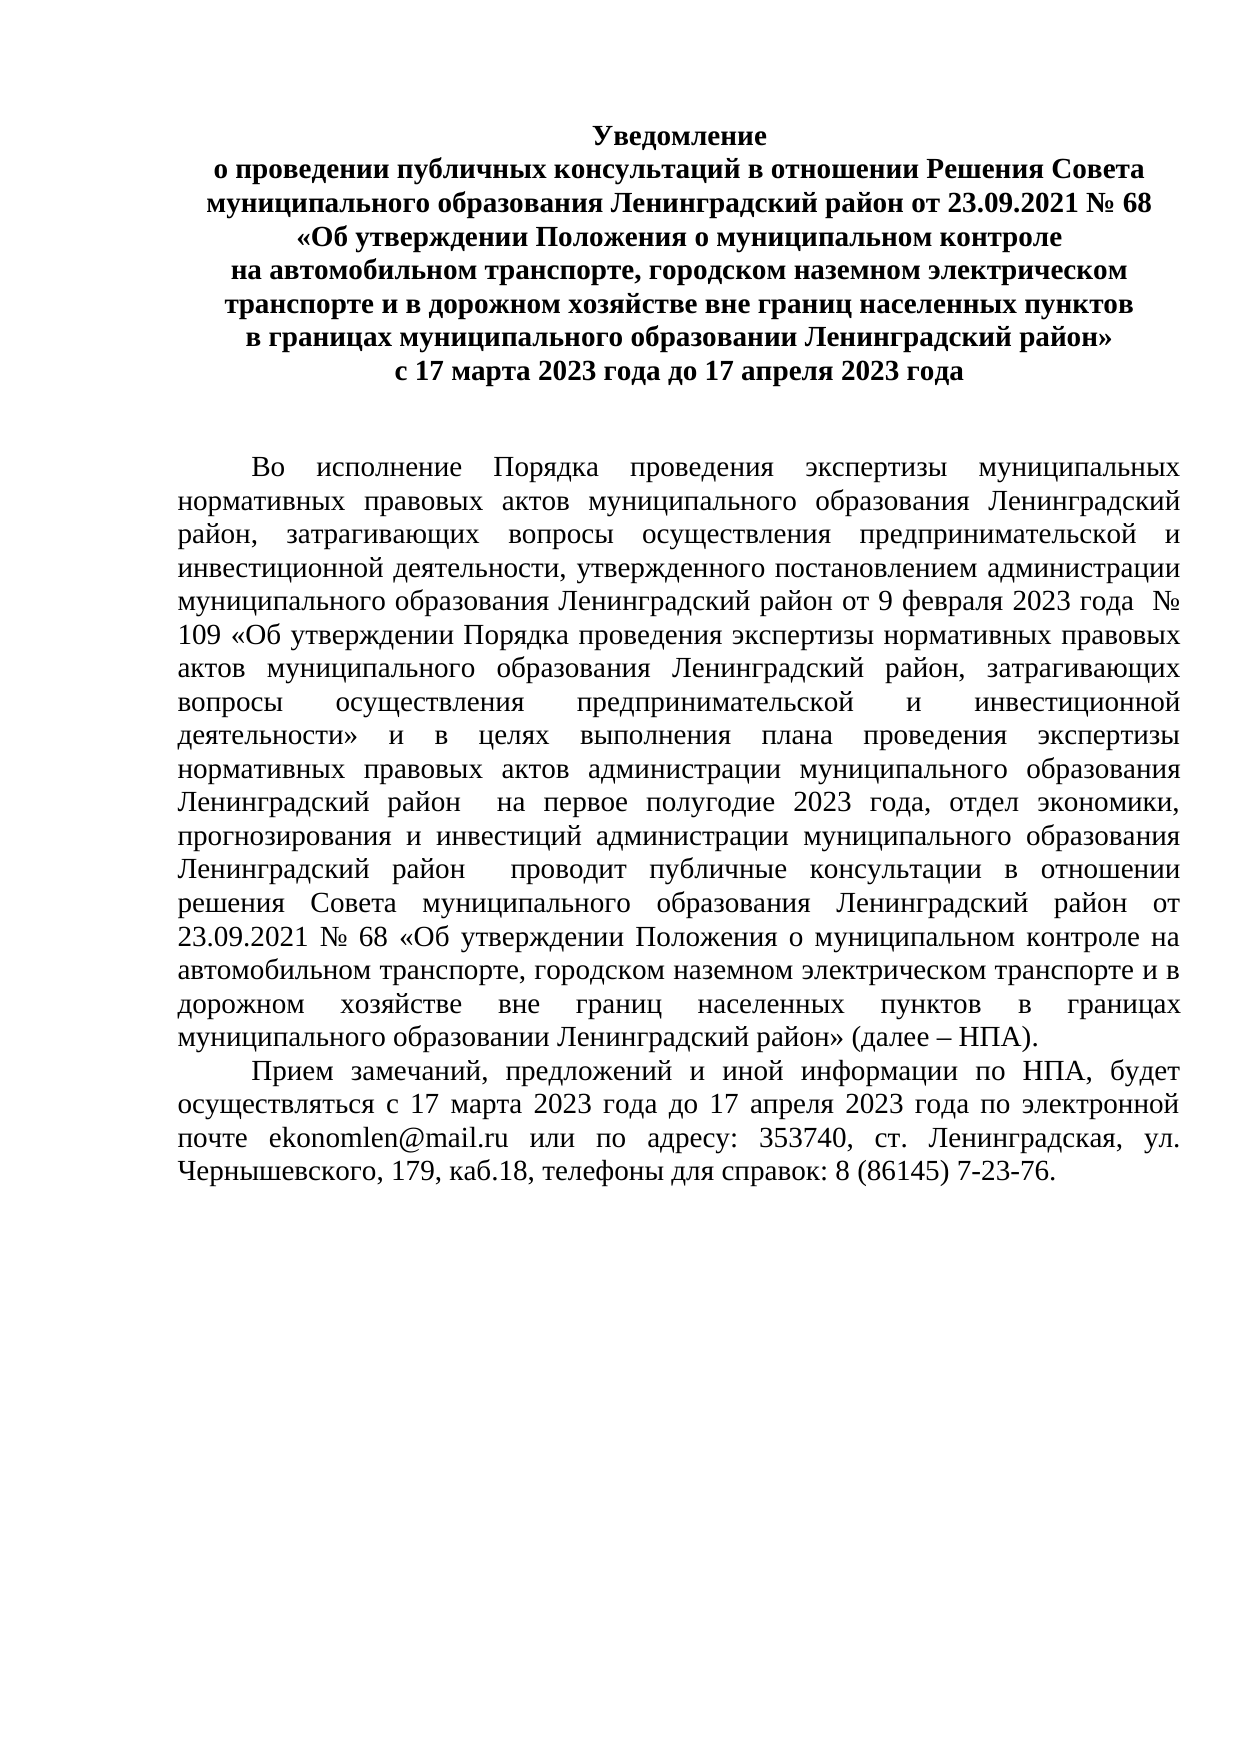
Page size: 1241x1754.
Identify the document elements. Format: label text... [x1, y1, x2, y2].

text Во исполнение Порядка проведения экспертизы муниципальных нормативных правовых актов муниципального образования Ленинградский район, затрагивающих вопросы осуществления предпринимательской и инвестиционной деятельности, утвержденного постановлением администрации муниципального образования Ленинградский район от 9 февраля 2023 года № 109 «Об утверждении Порядка проведения экспертизы нормативных правовых актов муниципального образования Ленинградский район, затрагивающих вопросы осуществления предпринимательской и инвестиционной деятельности» и в целях выполнения плана проведения экспертизы нормативных правовых актов администрации муниципального образования Ленинградский район на первое полугодие 2023 года, отдел экономики, прогнозирования и инвестиций администрации муниципального образования Ленинградский район проводит публичные консультации в отношении решения Совета муниципального образования Ленинградский район от 23.09.2021 № 68 «Об утверждении Положения о муниципальном контроле на автомобильном транспорте, городском наземном электрическом транспорте и в дорожном хозяйстве вне границ населенных пунктов в границах муниципального образовании Ленинградский район» (далее – НПА). [177, 449, 1181, 1053]
text с 17 марта 2023 года до 17 апреля 2023 года [177, 353, 1181, 386]
text Прием замечаний, предложений и иной информации по НПА, будет осуществляться с 17 марта 2023 года до 17 апреля 2023 года по электронной почте ekonomlen@mail.ru или по адресу: 353740, ст. Ленинградская, ул. Чернышевского, 179, каб.18, телефоны для справок: 8 (86145) 7-23-76. [177, 1053, 1181, 1187]
text в границах муниципального образовании Ленинградский район» [177, 319, 1181, 353]
text Уведомление о проведении публичных консультаций в отношении Решения Совета муниципального образования Ленинградский район от 23.09.2021 № 68 «Об утверждении Положения о муниципальном контроле [177, 118, 1181, 252]
text на автомобильном транспорте, городском наземном электрическом [177, 252, 1181, 286]
text транспорте и в дорожном хозяйстве вне границ населенных пунктов [177, 286, 1181, 319]
